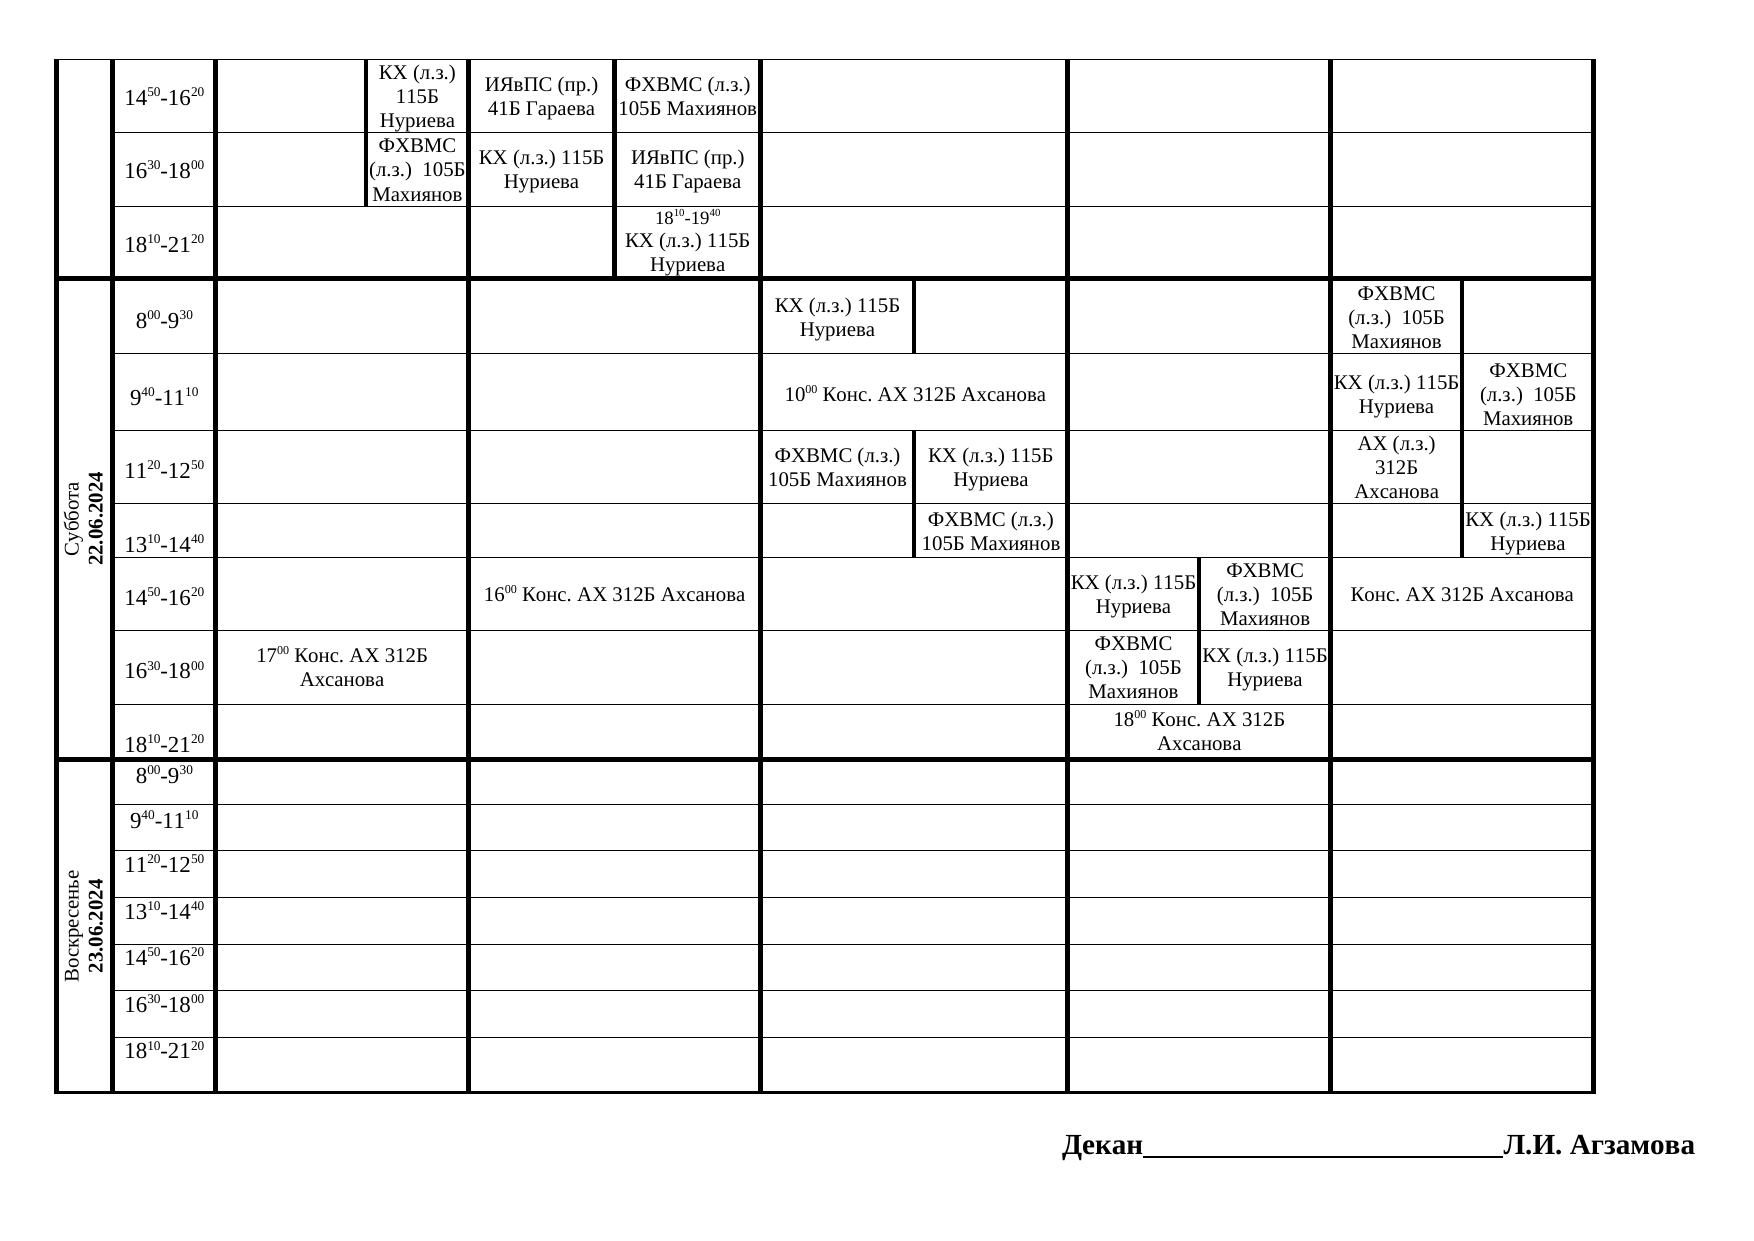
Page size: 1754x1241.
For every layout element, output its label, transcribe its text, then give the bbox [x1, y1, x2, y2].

table_cell [218, 133, 364, 206]
table_cell КХ (л.з.) 115Б Нуриева [1333, 354, 1460, 430]
table_cell [471, 762, 758, 804]
table_cell [471, 705, 758, 757]
table_cell [763, 945, 1065, 990]
table_cell [763, 60, 1065, 132]
table_cell [218, 851, 466, 897]
table_cell Воскресенье 23.06.2024 [59, 762, 110, 1091]
table_cell [1333, 133, 1591, 206]
table_cell 1120-1250 [115, 431, 213, 503]
table_cell 1700 Конс. АХ 312Б Ахсанова [218, 631, 466, 703]
table_cell 1310-1440 [115, 898, 213, 943]
table_cell [1070, 281, 1328, 353]
table_cell [1333, 1038, 1591, 1091]
table_cell [471, 945, 758, 990]
table_cell [1333, 991, 1591, 1037]
table_cell 1630-1800 [115, 631, 213, 703]
table_cell [471, 281, 758, 353]
table_cell [763, 898, 1065, 943]
table_cell [1333, 945, 1591, 990]
table_cell КХ (л.з.) 115Б Нуриева [1201, 631, 1328, 703]
table_cell [218, 281, 466, 353]
table_cell [471, 898, 758, 943]
table_cell [1070, 762, 1328, 804]
table_cell [218, 354, 466, 430]
table_cell [218, 504, 466, 557]
table_cell [1333, 705, 1591, 757]
table_cell [763, 805, 1065, 850]
table_cell КХ (л.з.) 115Б Нуриева [368, 60, 466, 132]
table_cell [1333, 898, 1591, 943]
table_cell КХ (л.з.) 115Б Нуриева [763, 281, 912, 353]
table_cell [218, 705, 466, 757]
table_cell 1600 Конс. АХ 312Б Ахсанова [471, 558, 758, 630]
table_cell [763, 558, 1065, 630]
table_cell [1070, 991, 1328, 1037]
table_cell [1070, 504, 1328, 557]
table_cell 800-930 [115, 762, 213, 804]
table_cell [763, 133, 1065, 206]
table_cell [471, 805, 758, 850]
table_cell [471, 354, 758, 430]
table_cell [218, 60, 364, 132]
table_cell 1630-1800 [115, 991, 213, 1037]
table_cell [471, 207, 612, 276]
table_cell [1070, 207, 1328, 276]
table_cell [763, 762, 1065, 804]
table_cell [1333, 207, 1591, 276]
table_cell 1810-2120 [115, 207, 213, 276]
table_cell ИЯвПС (пр.) 41Б Гараева [617, 133, 758, 206]
table_cell [471, 851, 758, 897]
table_cell [1333, 762, 1591, 804]
table_cell 1810-2120 [115, 705, 213, 757]
table_cell [1333, 504, 1460, 557]
table_cell 1310-1440 [115, 504, 213, 557]
table_cell [1070, 133, 1328, 206]
table_cell 1810-2120 [115, 1038, 213, 1091]
table_cell [218, 1038, 466, 1091]
text Декан Л.И. Агзамова [945, 1127, 1695, 1161]
table_cell ФХВМС (л.з.) 105Б Махиянов [1333, 281, 1460, 353]
table_cell 940-1110 [115, 805, 213, 850]
table_cell [218, 945, 466, 990]
table_cell [763, 991, 1065, 1037]
table_cell [471, 631, 758, 703]
table_cell [218, 431, 466, 503]
table_cell [1070, 431, 1328, 503]
table_cell [218, 762, 466, 804]
table_cell [471, 1038, 758, 1091]
table_cell [1464, 281, 1591, 353]
table_cell [1070, 945, 1328, 990]
table_cell 800-930 [115, 281, 213, 353]
table_cell ФХВМС (л.з.) 105Б Махиянов [617, 60, 758, 132]
table_cell [1333, 631, 1591, 703]
table_cell [1070, 60, 1328, 132]
table_cell [763, 207, 1065, 276]
table_cell КХ (л.з.) 115Б Нуриева [471, 133, 612, 206]
table_cell КХ (л.з.) 115Б Нуриева [1464, 504, 1591, 557]
table_cell Конс. АХ 312Б Ахсанова [1333, 558, 1591, 630]
table_cell КХ (л.з.) 115Б Нуриева [1070, 558, 1197, 630]
table_cell [763, 504, 912, 557]
table_cell ФХВМС (л.з.) 105Б Махиянов [916, 504, 1065, 557]
table_cell АХ (л.з.) 312Б Ахсанова [1333, 431, 1460, 503]
table_cell [1333, 805, 1591, 850]
table_cell [471, 504, 758, 557]
table_cell 1800 Конс. АХ 312Б Ахсанова [1070, 705, 1328, 757]
table_cell 1450-1620 [115, 558, 213, 630]
table_cell [1333, 60, 1591, 132]
table_cell 1810-1940 КХ (л.з.) 115Б Нуриева [617, 207, 758, 276]
table_cell [763, 631, 1065, 703]
table_cell [763, 705, 1065, 757]
table_cell ФХВМС (л.з.) 105Б Махиянов [1201, 558, 1328, 630]
table_cell [1070, 851, 1328, 897]
table_cell [1464, 431, 1591, 503]
table_cell [218, 991, 466, 1037]
table_cell 1000 Конс. АХ 312Б Ахсанова [763, 354, 1065, 430]
table_cell [1333, 851, 1591, 897]
table_cell [218, 558, 466, 630]
table_cell [218, 898, 466, 943]
table_cell [916, 281, 1065, 353]
table_cell [1070, 805, 1328, 850]
table_cell ИЯвПС (пр.) 41Б Гараева [471, 60, 612, 132]
table_cell [1070, 898, 1328, 943]
table_cell 1450-1620 [115, 945, 213, 990]
table_cell ФХВМС (л.з.) 105Б Махиянов [763, 431, 912, 503]
table_cell КХ (л.з.) 115Б Нуриева [916, 431, 1065, 503]
table_cell ФХВМС (л.з.) 105Б Махиянов [1070, 631, 1197, 703]
table_cell [471, 991, 758, 1037]
table_cell [471, 431, 758, 503]
table_cell ФХВМС (л.з.) 105Б Махиянов [1464, 354, 1591, 430]
table_cell [763, 851, 1065, 897]
table_cell [218, 805, 466, 850]
table_cell 1630-1800 [115, 133, 213, 206]
table_cell [1070, 354, 1328, 430]
table_cell [1070, 1038, 1328, 1091]
table_cell 940-1110 [115, 354, 213, 430]
table_cell Суббота 22.06.2024 [59, 281, 110, 757]
table_cell ФХВМС (л.з.) 105Б Махиянов [368, 133, 466, 206]
table_cell 1450-1620 [115, 60, 213, 132]
table_cell [218, 207, 466, 276]
table_cell [763, 1038, 1065, 1091]
table_cell 1120-1250 [115, 851, 213, 897]
